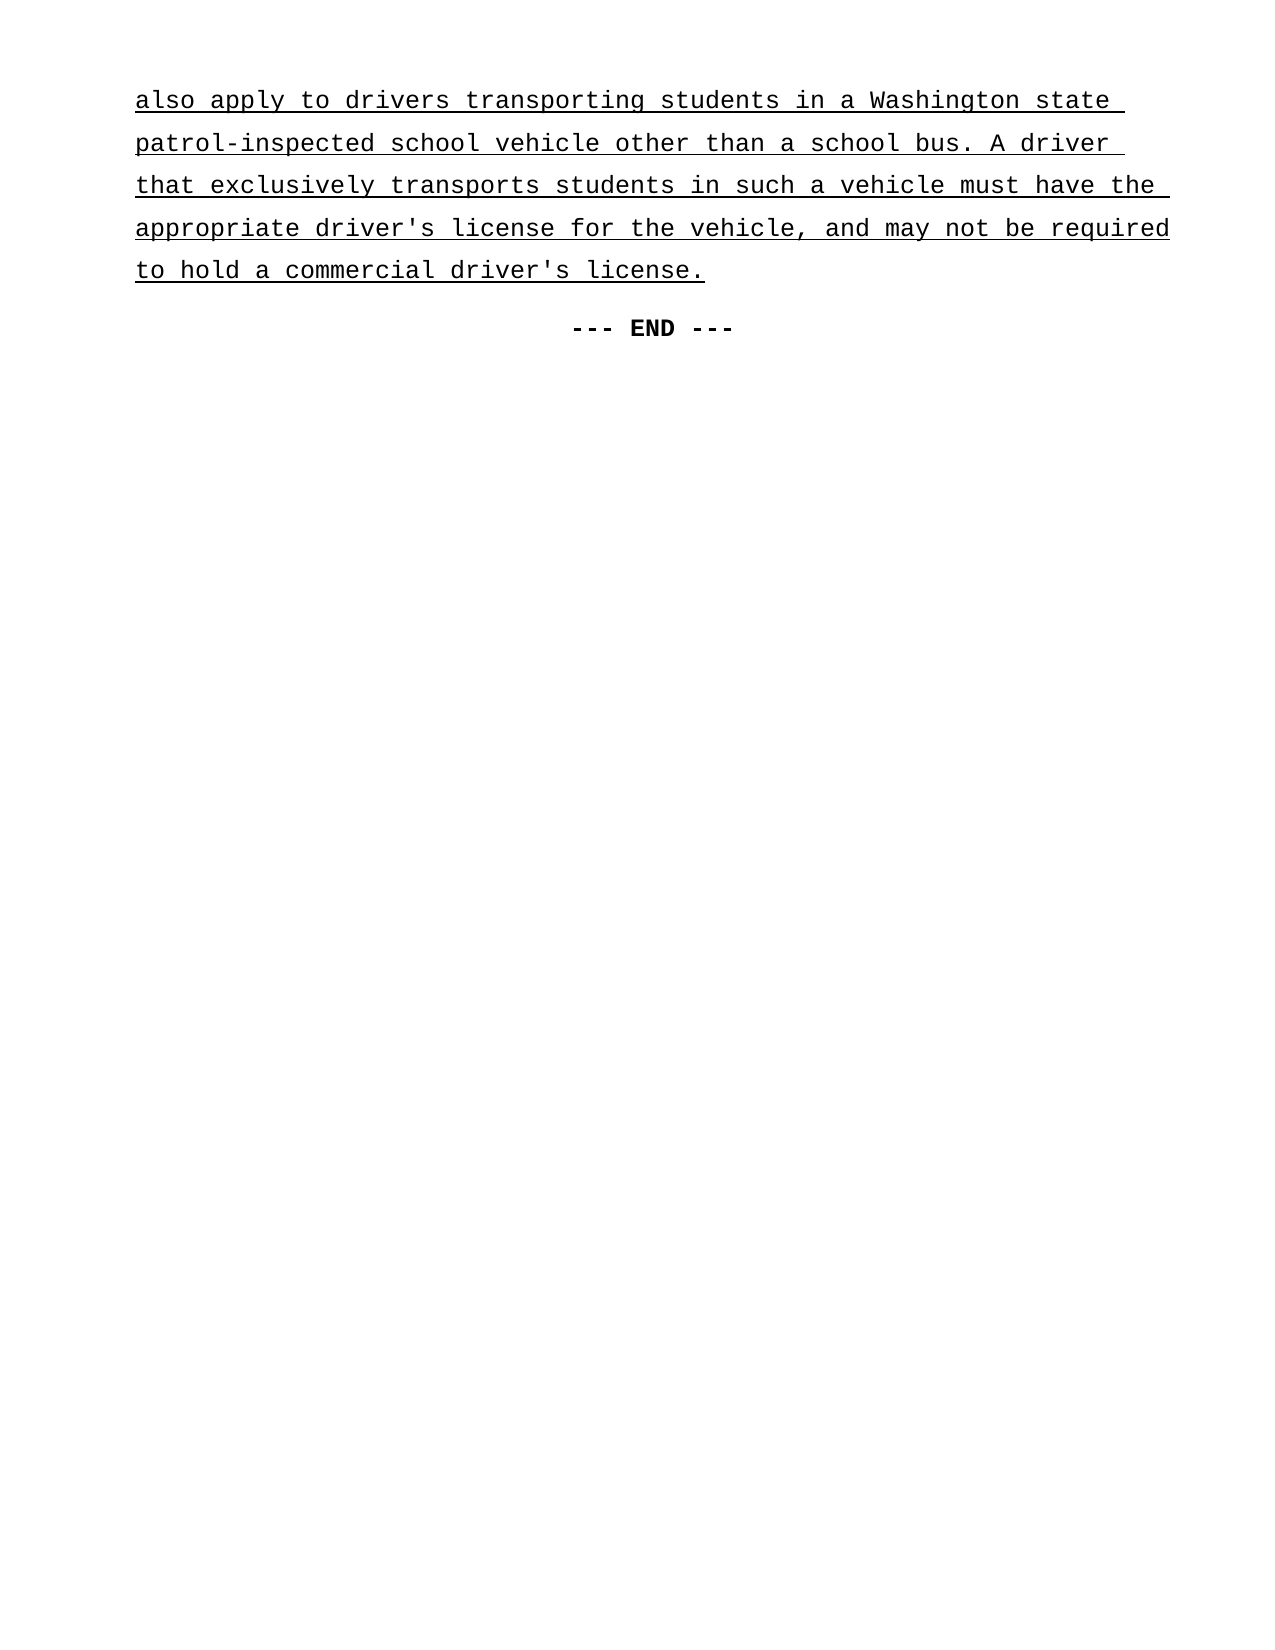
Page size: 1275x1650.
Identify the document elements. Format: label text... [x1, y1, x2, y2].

text --- END --- [135, 316, 1170, 344]
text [135, 75, 1170, 196]
